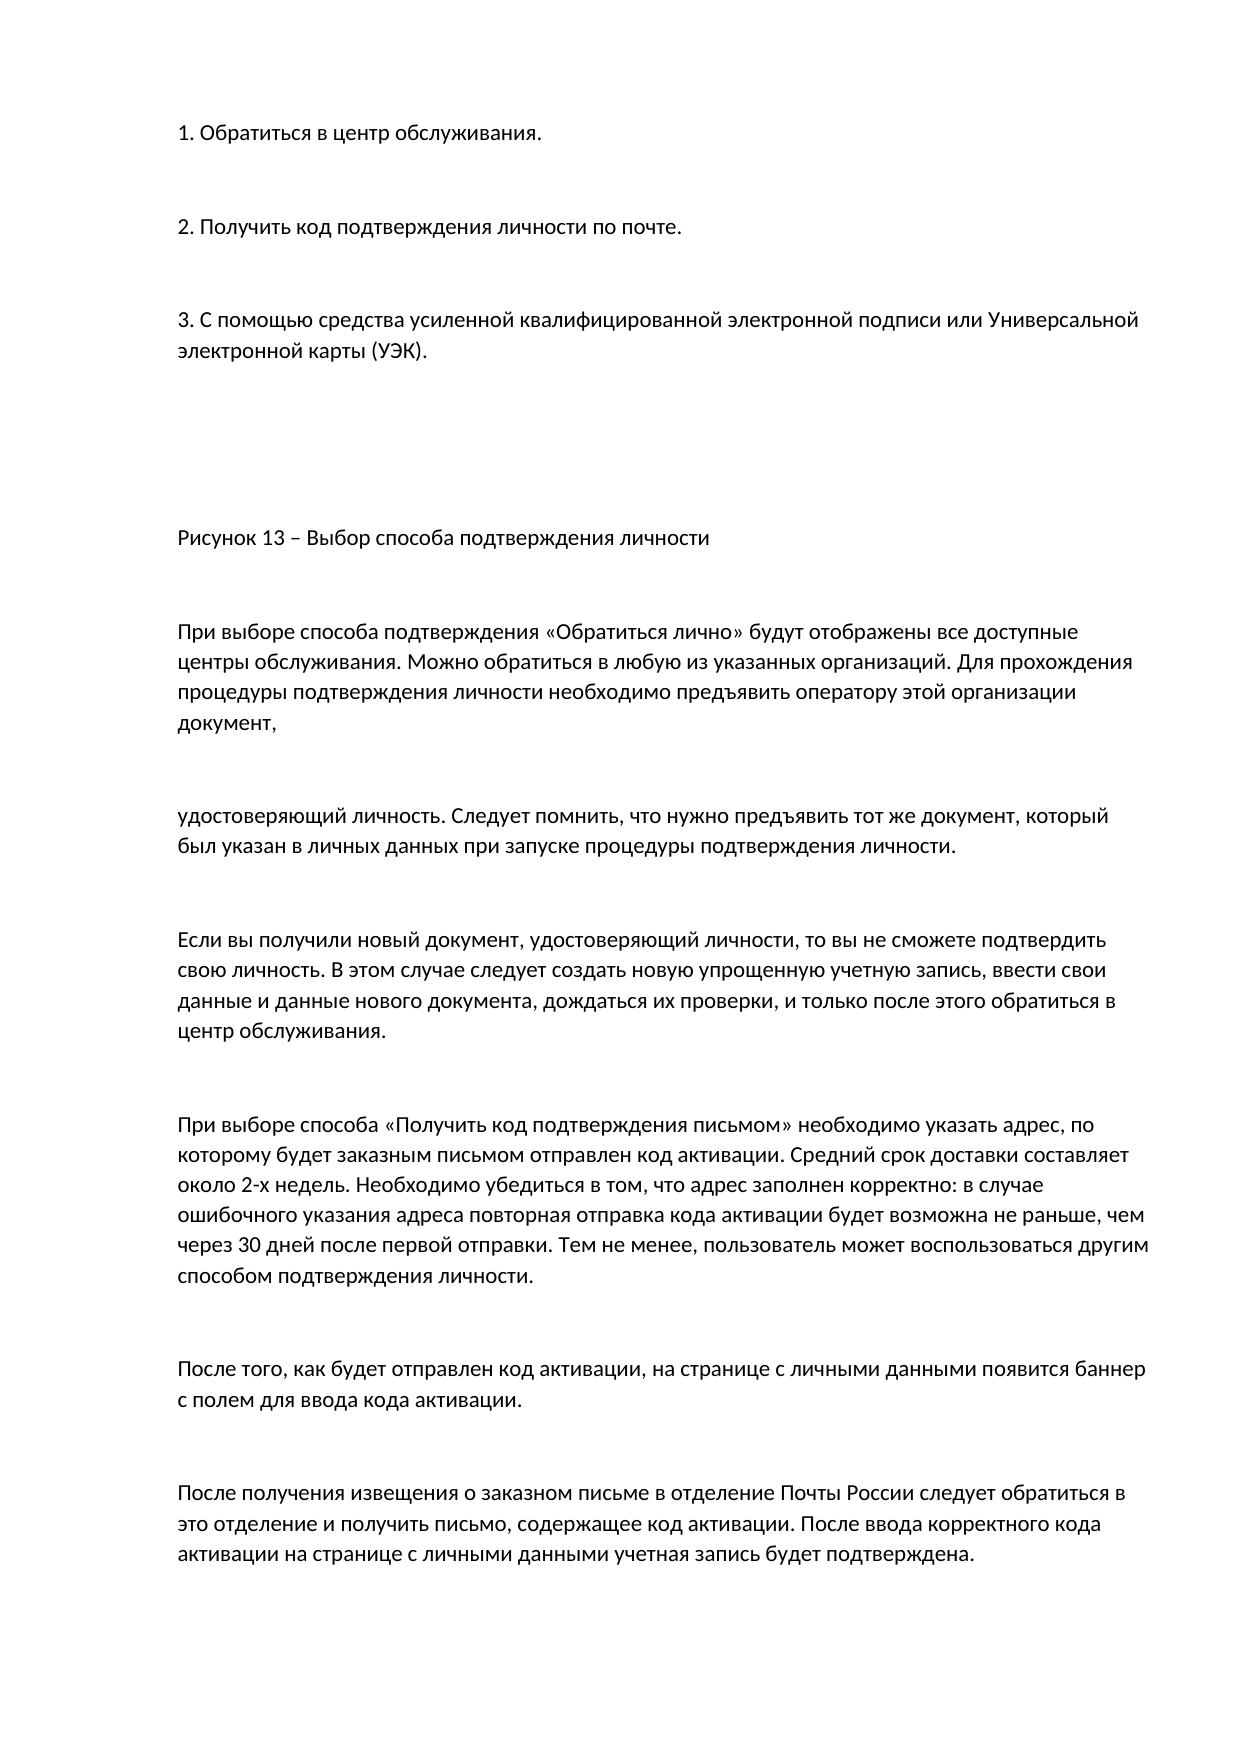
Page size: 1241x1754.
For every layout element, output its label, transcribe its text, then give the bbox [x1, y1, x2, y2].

text 3. С помощью средства усиленной квалифицированной электронной подписи или Универсальной электронной карты (УЭК). [177, 306, 1152, 364]
text После того, как будет отправлен код активации, на странице с личными данными появится баннер с полем для ввода кода активации. [177, 1354, 1152, 1413]
text После получения извещения о заказном письме в отделение Почты России следует обратиться в это отделение и получить письмо, содержащее код активации. После ввода корректного кода активации на странице с личными данными учетная запись будет подтверждена. [177, 1478, 1152, 1567]
text 2. Получить код подтверждения личности по почте. [177, 212, 1152, 240]
text 1. Обратиться в центр обслуживания. [177, 118, 1152, 146]
text При выборе способа «Получить код подтверждения письмом» необходимо указать адрес, по которому будет заказным письмом отправлен код активации. Средний срок доставки составляет около 2-х недель. Необходимо убедиться в том, что адрес заполнен корректно: в случае ошибочного указания адреса повторная отправка кода активации будет возможна не раньше, чем через 30 дней после первой отправки. Тем не менее, пользователь может воспользоваться другим способом подтверждения личности. [177, 1110, 1152, 1289]
text Если вы получили новый документ, удостоверяющий личности, то вы не сможете подтвердить свою личность. В этом случае следует создать новую упрощенную учетную запись, ввести свои данные и данные нового документа, дождаться их проверки, и только после этого обратиться в центр обслуживания. [177, 925, 1152, 1044]
text Рисунок 13 – Выбор способа подтверждения личности [177, 523, 1152, 551]
text При выборе способа подтверждения «Обратиться лично» будут отображены все доступные центры обслуживания. Можно обратиться в любую из указанных организаций. Для прохождения процедуры подтверждения личности необходимо предъявить оператору этой организации документ, [177, 617, 1152, 736]
text удостоверяющий личность. Следует помнить, что нужно предъявить тот же документ, который был указан в личных данных при запуске процедуры подтверждения личности. [177, 801, 1152, 860]
